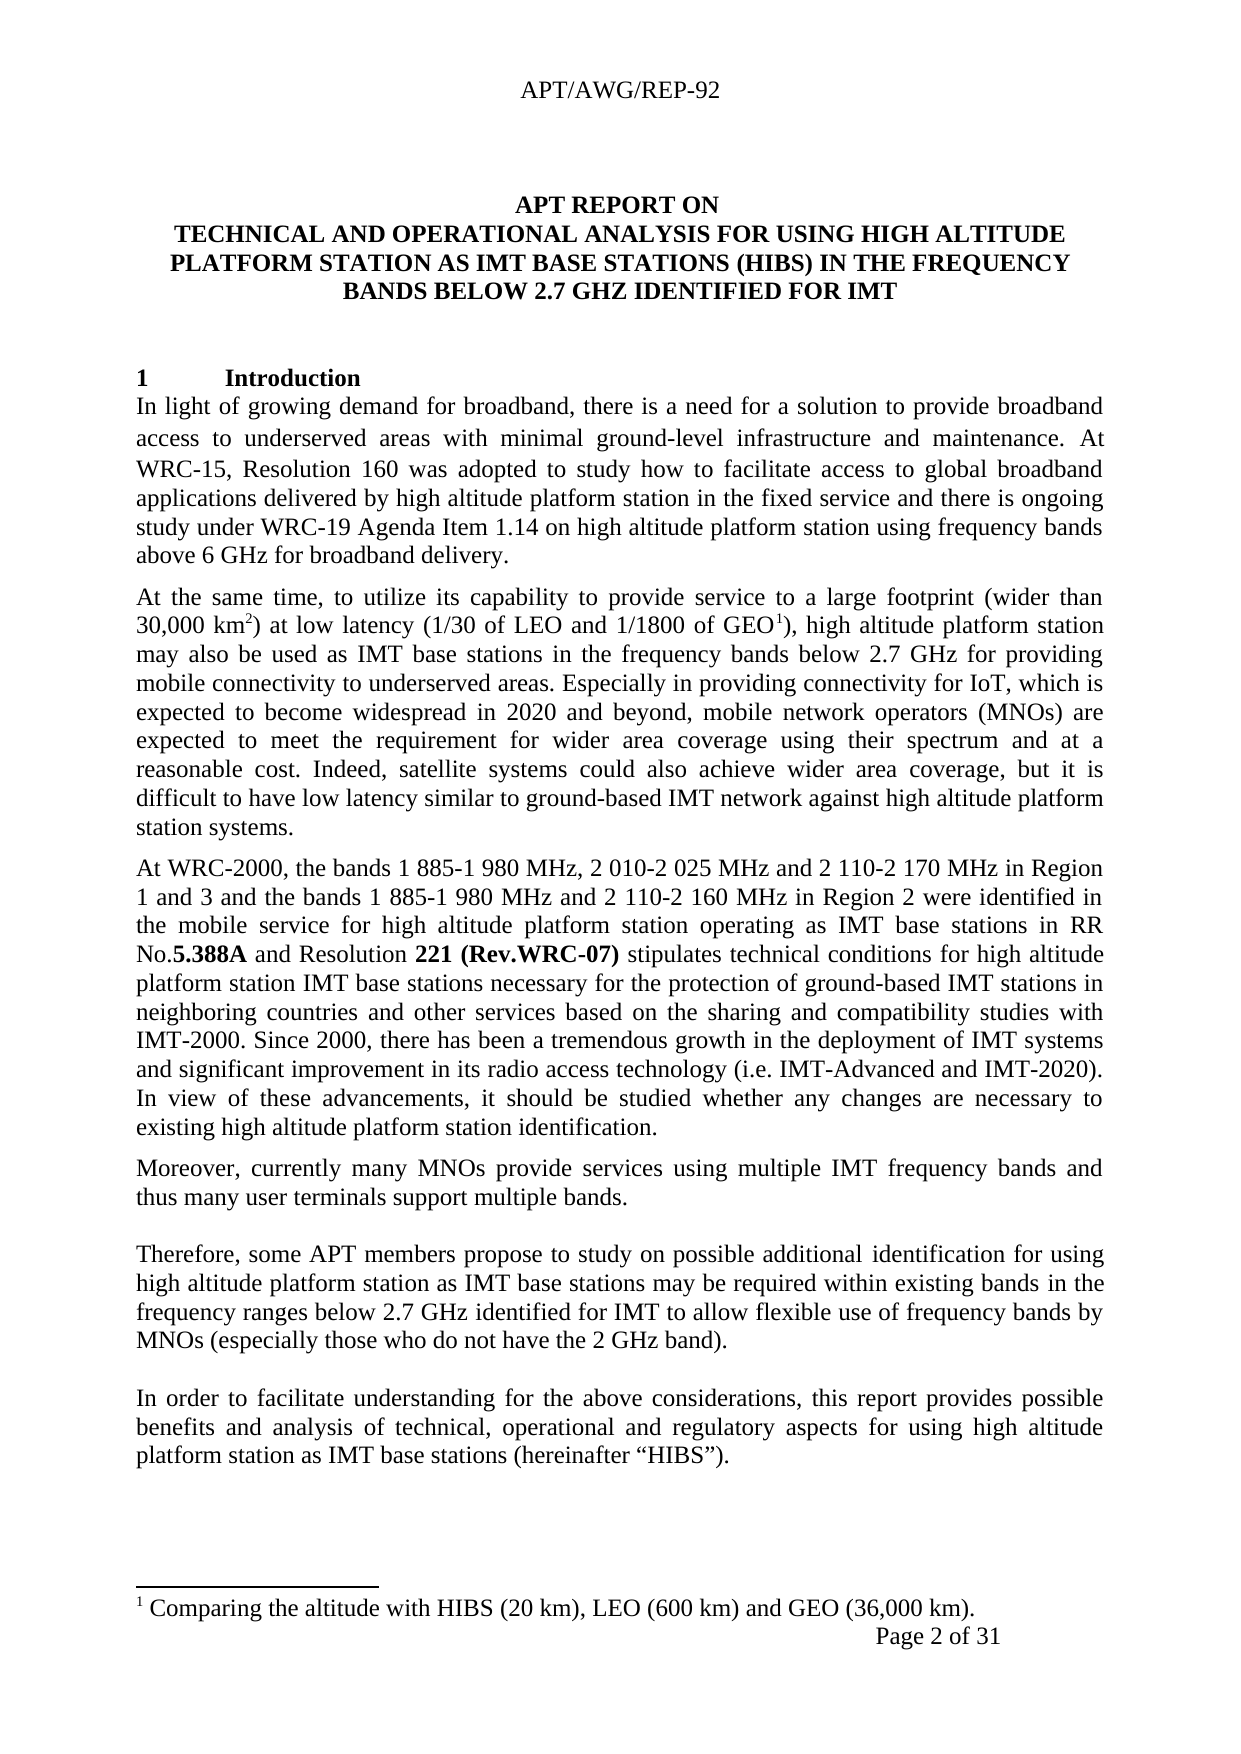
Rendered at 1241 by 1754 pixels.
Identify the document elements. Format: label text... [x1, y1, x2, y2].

text In light of growing demand for broadband, there is a need for a solution to provide broadband access to underserved areas with minimal ground-level infrastructure and maintenance. At WRC-15, Resolution 160 was adopted to study how to facilitate access to global broadband applications delivered by high altitude platform station in the fixed service and there is ongoing study under WRC-19 Agenda Item 1.14 on high altitude platform station using frequency bands above 6 GHz for broadband delivery. [136, 391, 1104, 569]
text APT report on Technical and operational Analysis for USING high altitude platform station as imt base stations (HIBS) in the frequency bands below 2.7 GHz identified for IMT [136, 190, 1104, 305]
text At the same time, to utilize its capability to provide service to a large footprint (wider than 30,000 km2) at low latency (1/30 of LEO and 1/1800 of GEO), high altitude platform station may also be used as IMT base stations in the frequency bands below 2.7 GHz for providing mobile connectivity to underserved areas. Especially in providing connectivity for IoT, which is expected to become widespread in 2020 and beyond, mobile network operators (MNOs) are expected to meet the requirement for wider area coverage using their spectrum and at a reasonable cost. Indeed, satellite systems could also achieve wider area coverage, but it is difficult to have low latency similar to ground-based IMT network against high altitude platform station systems. [136, 582, 1104, 840]
text Therefore, some APT members propose to study on possible additional identification for using high altitude platform station as IMT base stations may be required within existing bands in the frequency ranges below 2.7 GHz identified for IMT to allow flexible use of frequency bands by MNOs (especially those who do not have the 2 GHz band). [136, 1239, 1104, 1354]
text In order to facilitate understanding for the above considerations, this report provides possible benefits and analysis of technical, operational and regulatory aspects for using high altitude platform station as IMT base stations (hereinafter “HIBS”). [136, 1383, 1104, 1469]
text Moreover, currently many MNOs provide services using multiple IMT frequency bands and thus many user terminals support multiple bands. [136, 1153, 1104, 1210]
text At WRC-2000, the bands 1 885-1 980 MHz, 2 010-2 025 MHz and 2 110-2 170 MHz in Region 1 and 3 and the bands 1 885-1 980 MHz and 2 110-2 160 MHz in Region 2 were identified in the mobile service for high altitude platform station operating as IMT base stations in RR No.5.388A and Resolution 221 (Rev.WRC-07) stipulates technical conditions for high altitude platform station IMT base stations necessary for the protection of ground-based IMT stations in neighboring countries and other services based on the sharing and compatibility studies with IMT-2000. Since 2000, there has been a tremendous growth in the deployment of IMT systems and significant improvement in its radio access technology (i.e. IMT-Advanced and IMT-2020). In view of these advancements, it should be studied whether any changes are necessary to existing high altitude platform station identification. [136, 853, 1104, 1140]
text 1 Introduction [136, 363, 1104, 391]
